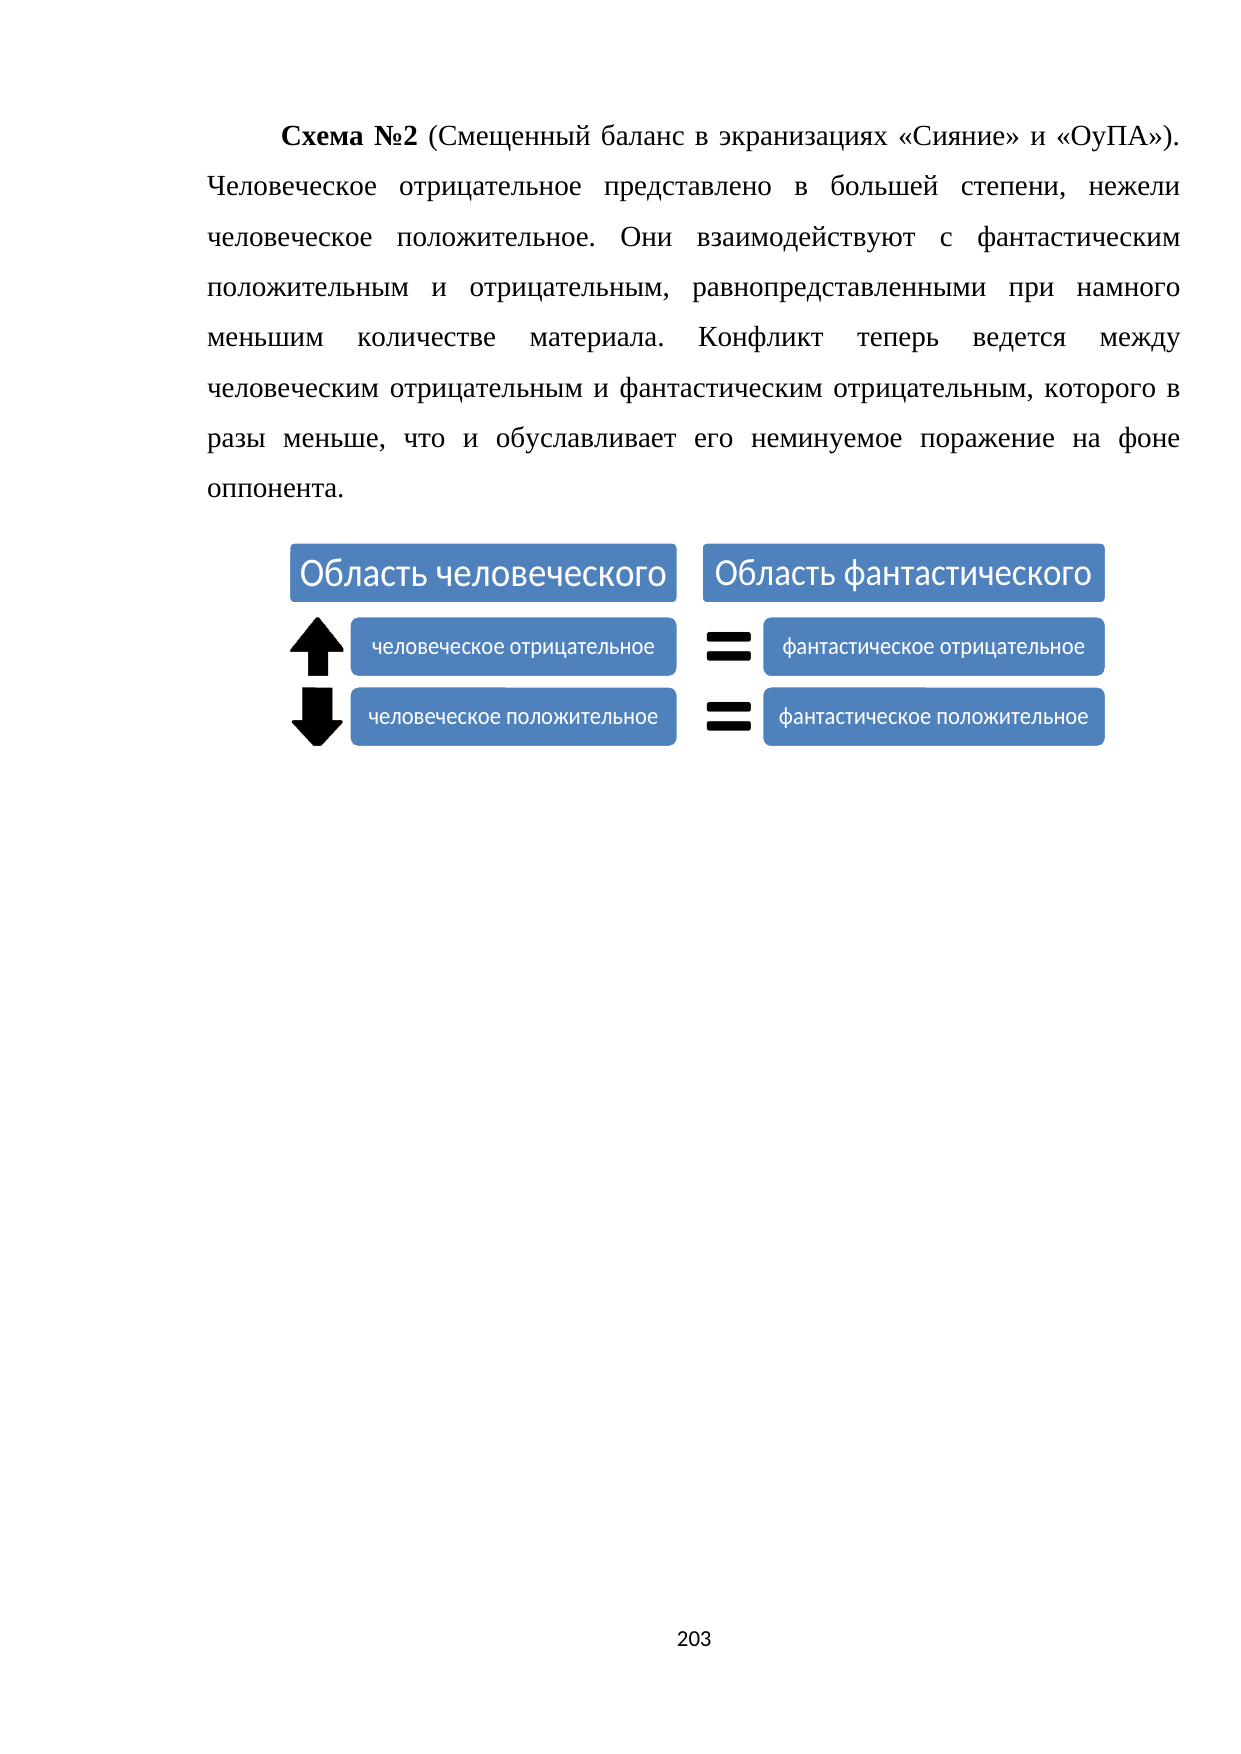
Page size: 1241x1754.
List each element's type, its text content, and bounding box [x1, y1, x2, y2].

picture [291, 618, 343, 675]
picture [703, 618, 755, 675]
picture [703, 688, 755, 745]
picture [291, 688, 343, 745]
text Схема №2 (Смещенный баланс в экранизациях «Сияние» и «ОуПА»). Человеческое отрицательное представлено в большей степени, нежели человеческое положительное. Они взаимодействуют с фантастическим положительным и отрицательным, равнопредставленными при намного меньшим количестве материала. Конфликт теперь ведется между человеческим отрицательным и фантастическим отрицательным, которого в разы меньше, что и обуславливает его неминуемое поражение на фоне оппонента. [207, 118, 1181, 504]
